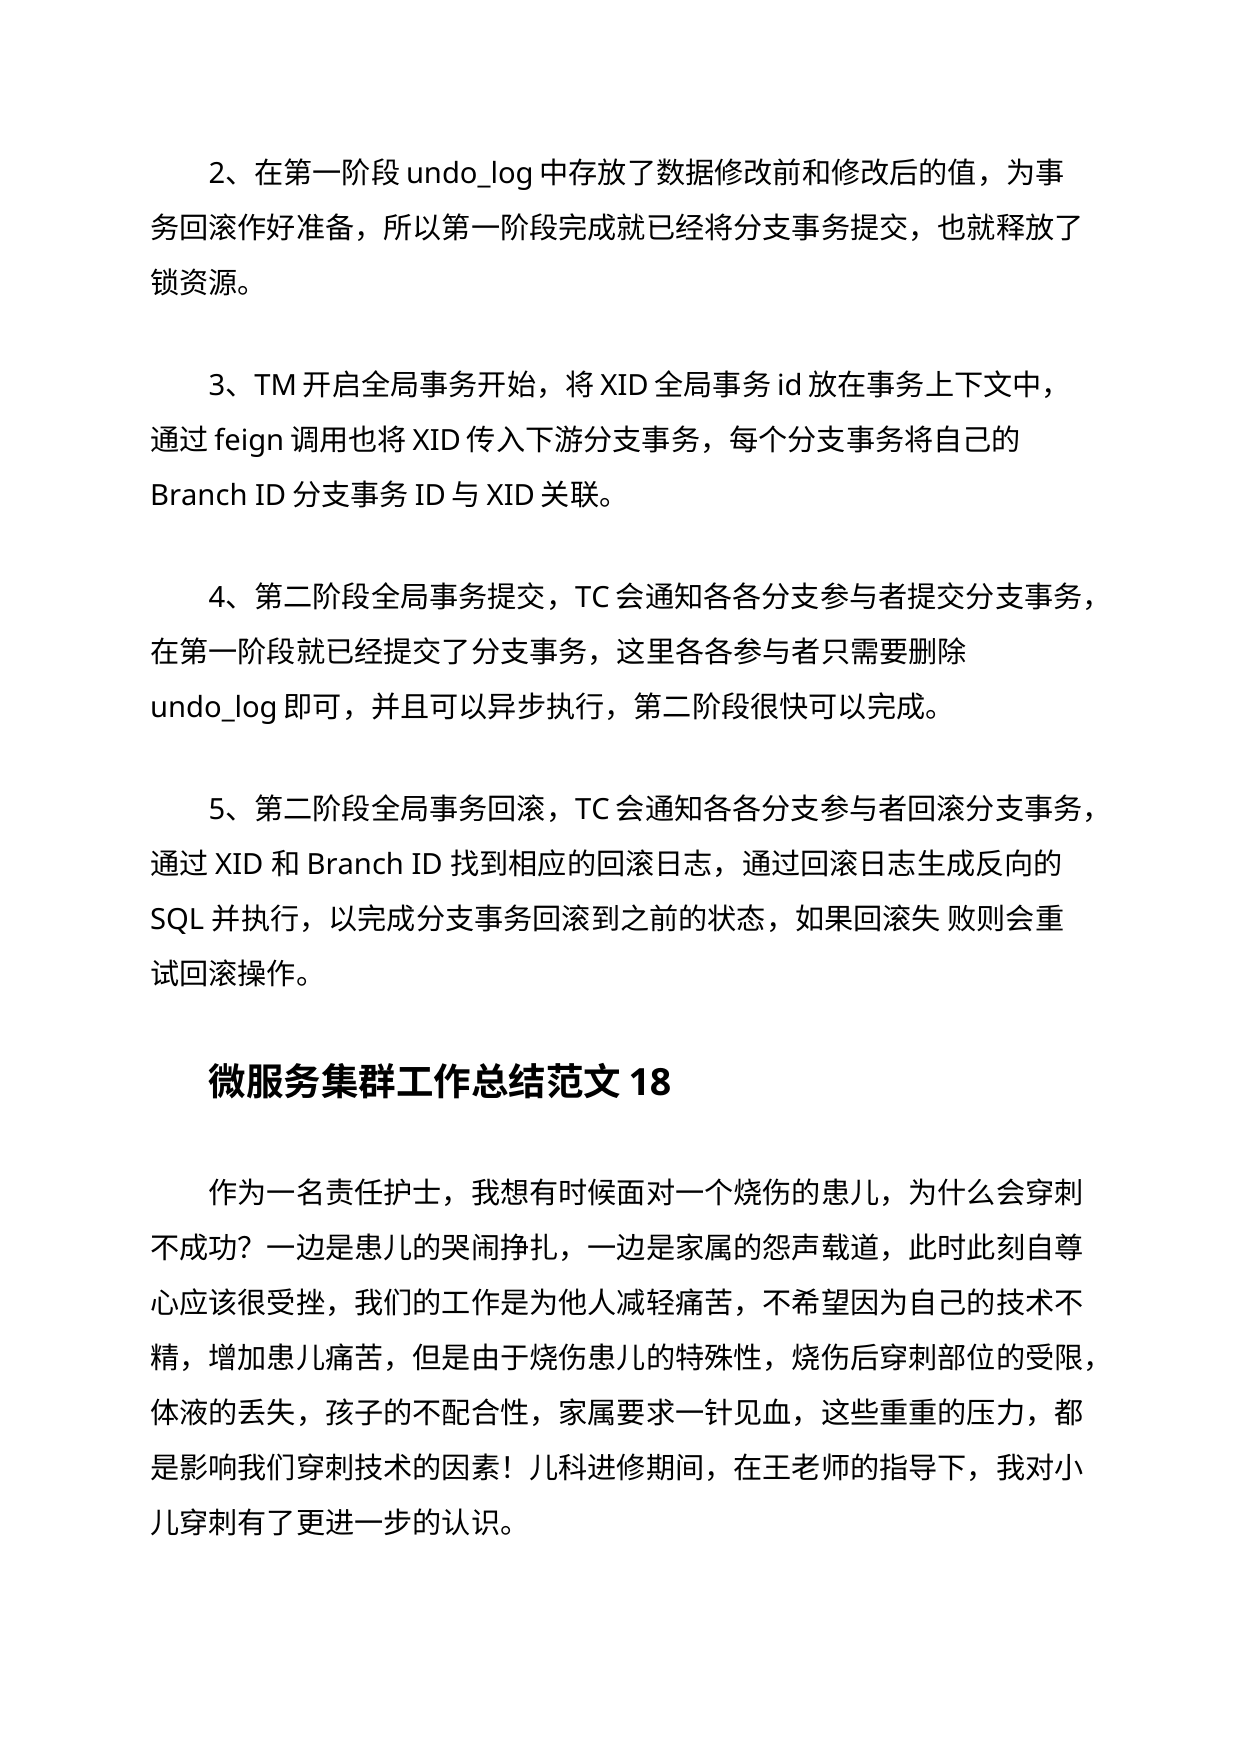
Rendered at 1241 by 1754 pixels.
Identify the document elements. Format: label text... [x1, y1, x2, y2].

text 5、第二阶段全局事务回滚，TC会通知各各分支参与者回滚分支事务，通过 XID 和 Branch ID 找到相应的回滚日志，通过回滚日志生成反向的 SQL 并执行，以完成分支事务回滚到之前的状态，如果回滚失 败则会重试回滚操作。 [150, 786, 1090, 993]
text 3、TM开启全局事务开始，将XID全局事务id放在事务上下文中，通过feign调用也将XID传入下游分支事务，每个分支事务将自己的Branch ID分支事务ID与XID关联。 [150, 362, 1090, 514]
text 微服务集群工作总结范文18 [150, 1052, 1090, 1107]
text 作为一名责任护士，我想有时候面对一个烧伤的患儿，为什么会穿刺不成功？一边是患儿的哭闹挣扎，一边是家属的怨声载道，此时此刻自尊心应该很受挫，我们的工作是为他人减轻痛苦，不希望因为自己的技术不精，增加患儿痛苦，但是由于烧伤患儿的特殊性，烧伤后穿刺部位的受限，体液的丢失，孩子的不配合性，家属要求一针见血，这些重重的压力，都是影响我们穿刺技术的因素！儿科进修期间，在王老师的指导下，我对小儿穿刺有了更进一步的认识。 [150, 1170, 1090, 1542]
text 4、第二阶段全局事务提交，TC会通知各各分支参与者提交分支事务，在第一阶段就已经提交了分支事务，这里各各参与者只需要删除undo_log即可，并且可以异步执行，第二阶段很快可以完成。 [150, 574, 1090, 726]
text 2、在第一阶段undo_log中存放了数据修改前和修改后的值，为事务回滚作好准备，所以第一阶段完成就已经将分支事务提交，也就释放了锁资源。 [150, 150, 1090, 302]
